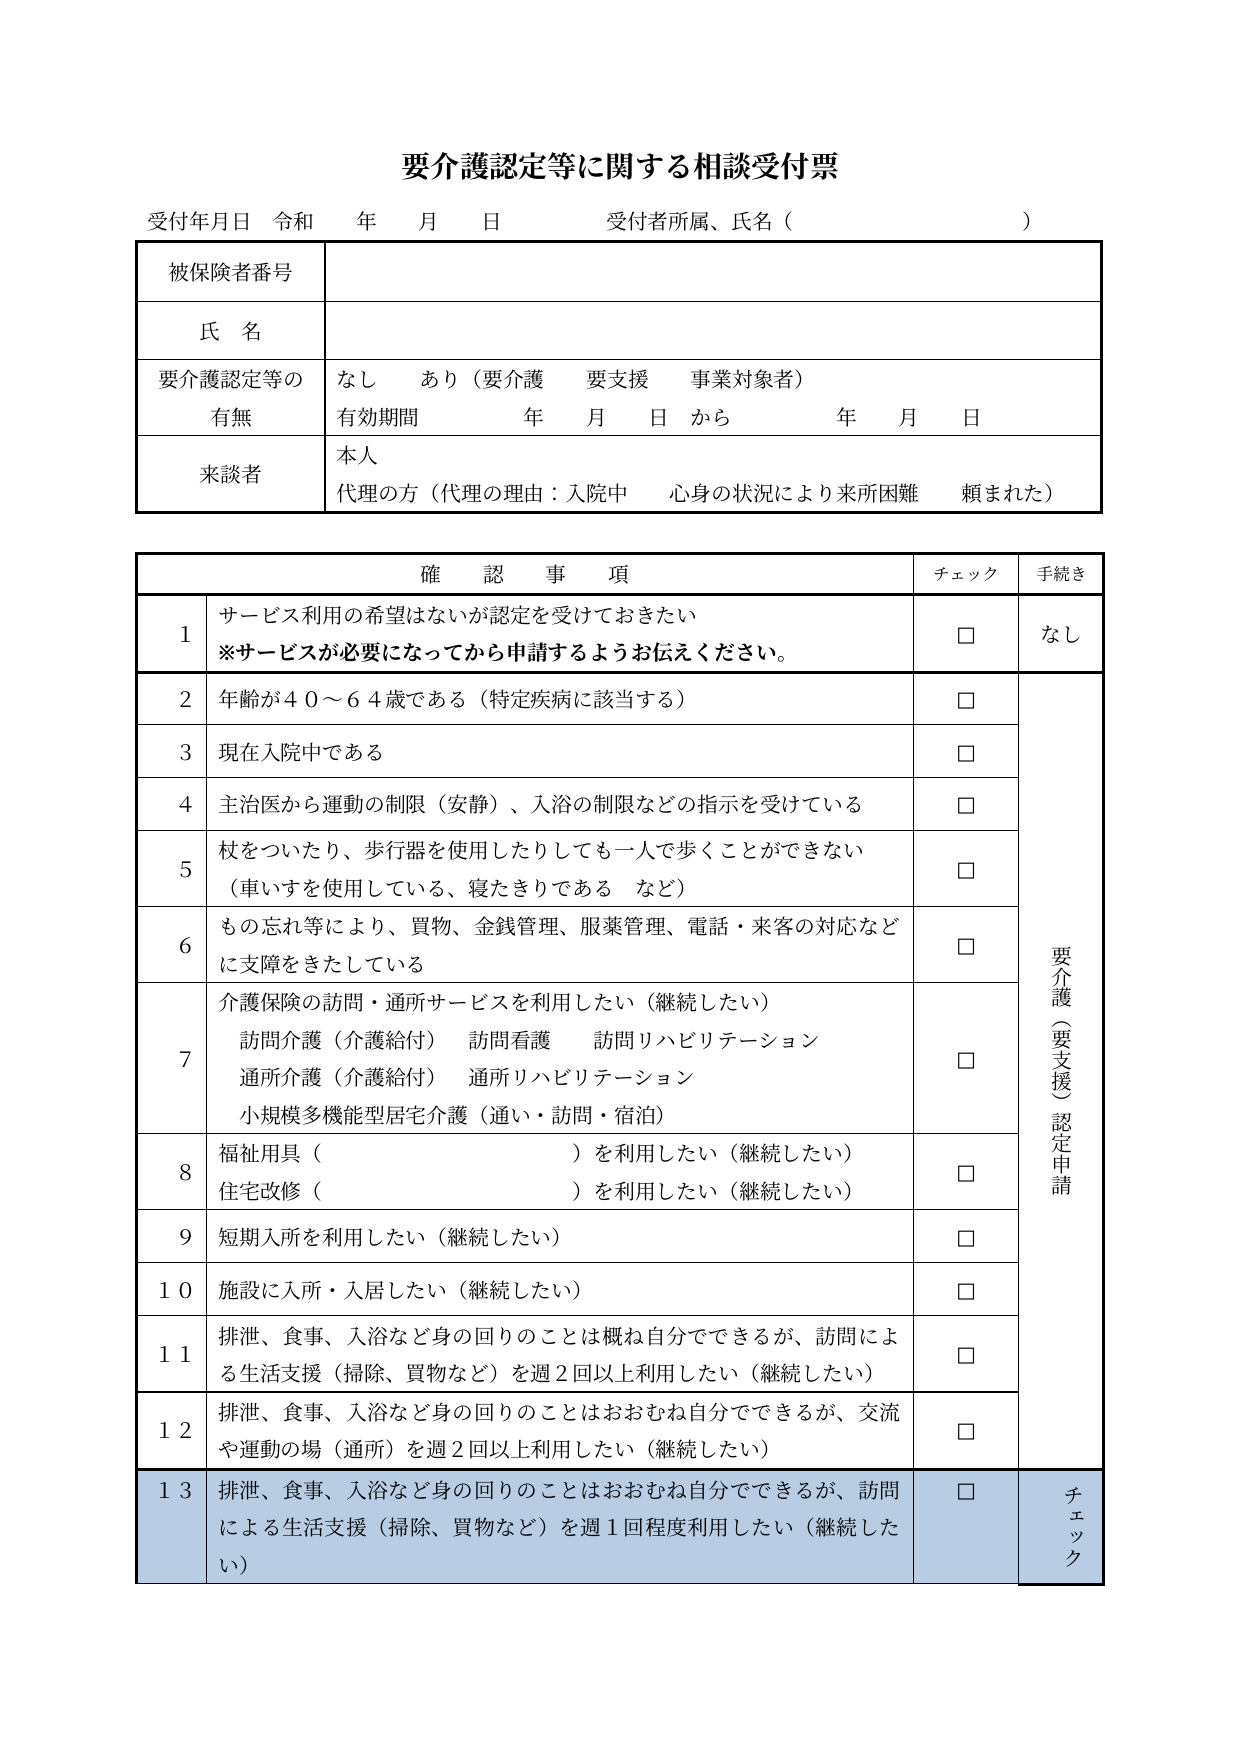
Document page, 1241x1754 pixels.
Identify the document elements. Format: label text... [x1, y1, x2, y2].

table_cell 介護保険の訪問・通所サービスを利用したい（継続したい） 訪問介護（介護給付） 訪問看護 訪問リハビリテーション 通所介護（介護給付） 通所リハビリテーション 小規模多機能型居宅介護（通い・訪問・宿泊） [207, 983, 913, 1133]
table_cell １ [138, 596, 206, 671]
table_cell 杖をついたり、歩行器を使用したりしても一人で歩くことができない （車いすを使用している、寝たきりである など） [207, 831, 913, 906]
table_cell □ [914, 1316, 1018, 1391]
table_cell □ [914, 674, 1018, 724]
table_cell なし あり（要介護 要支援 事業対象者） 有効期間 年 月 日 から 年 月 日 [326, 360, 1100, 435]
table_header 手続き [1019, 555, 1102, 592]
table_header [326, 243, 1100, 301]
table_cell チェック リスト [1019, 1471, 1102, 1583]
table_cell ８ [138, 1134, 206, 1209]
table_cell □ [914, 907, 1018, 982]
table_cell 排泄、食事、入浴など身の回りのことはおおむね自分でできるが、交流や運動の場（通所）を週２回以上利用したい（継続したい） [207, 1393, 913, 1467]
text 要介護認定等に関する相談受付票 [148, 127, 1092, 202]
table_cell □ [914, 1393, 1018, 1467]
table_cell なし [1019, 596, 1102, 671]
table_cell □ [914, 1263, 1018, 1315]
table_cell 排泄、食事、入浴など身の回りのことは概ね自分でできるが、訪問による生活支援（掃除、買物など）を週２回以上利用したい（継続したい） [207, 1316, 913, 1391]
table_cell もの忘れ等により、買物、金銭管理、服薬管理、電話・来客の対応などに支障をきたしている [207, 907, 913, 982]
table_cell １１ [138, 1316, 206, 1391]
table_cell □ [914, 1210, 1018, 1262]
table_cell 年齢が４０～６４歳である（特定疾病に該当する） [207, 674, 913, 724]
table_cell 排泄、食事、入浴など身の回りのことはおおむね自分でできるが、訪問による生活支援（掃除、買物など）を週１回程度利用したい（継続したい） [207, 1471, 913, 1583]
table_cell 氏 名 [138, 302, 324, 359]
table_cell □ [914, 596, 1018, 671]
table_cell １３ [138, 1471, 206, 1583]
table_cell ４ [138, 778, 206, 830]
table_cell 主治医から運動の制限（安静）、入浴の制限などの指示を受けている [207, 778, 913, 830]
table_cell 要介護認定等の有無 [138, 360, 324, 435]
table_cell 要介護（要支援）認定申請 [1019, 674, 1102, 1467]
table_cell ２ [138, 674, 206, 724]
table_cell 現在入院中である [207, 725, 913, 777]
text 受付年月日 令和 年 月 日 受付者所属、氏名（ ） [148, 202, 1092, 239]
table_cell [326, 302, 1100, 359]
table_cell ６ [138, 907, 206, 982]
table_cell □ [914, 725, 1018, 777]
table_cell □ [914, 983, 1018, 1133]
table_cell □ [914, 1471, 1018, 1583]
table_cell １２ [138, 1393, 206, 1467]
table_header 被保険者番号 [138, 243, 324, 301]
table_header 確 認 事 項 [138, 555, 913, 592]
table_cell 本人 代理の方（代理の理由：入院中 心身の状況により来所困難 頼まれた） [326, 436, 1100, 511]
table_cell サービス利用の希望はないが認定を受けておきたい ※サービスが必要になってから申請するようお伝えください。 [207, 596, 913, 671]
table_cell 福祉用具（ ）を利用したい（継続したい） 住宅改修（ ）を利用したい（継続したい） [207, 1134, 913, 1209]
table_cell □ [914, 1134, 1018, 1209]
table_cell ９ [138, 1210, 206, 1262]
table_cell 来談者 [138, 436, 324, 511]
table_cell ７ [138, 983, 206, 1133]
table_cell 短期入所を利用したい（継続したい） [207, 1210, 913, 1262]
table_cell ５ [138, 831, 206, 906]
table_header チェック [914, 555, 1018, 592]
table_cell 施設に入所・入居したい（継続したい） [207, 1263, 913, 1315]
table_cell １０ [138, 1263, 206, 1315]
table_cell ３ [138, 725, 206, 777]
table_cell □ [914, 831, 1018, 906]
table_cell □ [914, 778, 1018, 830]
